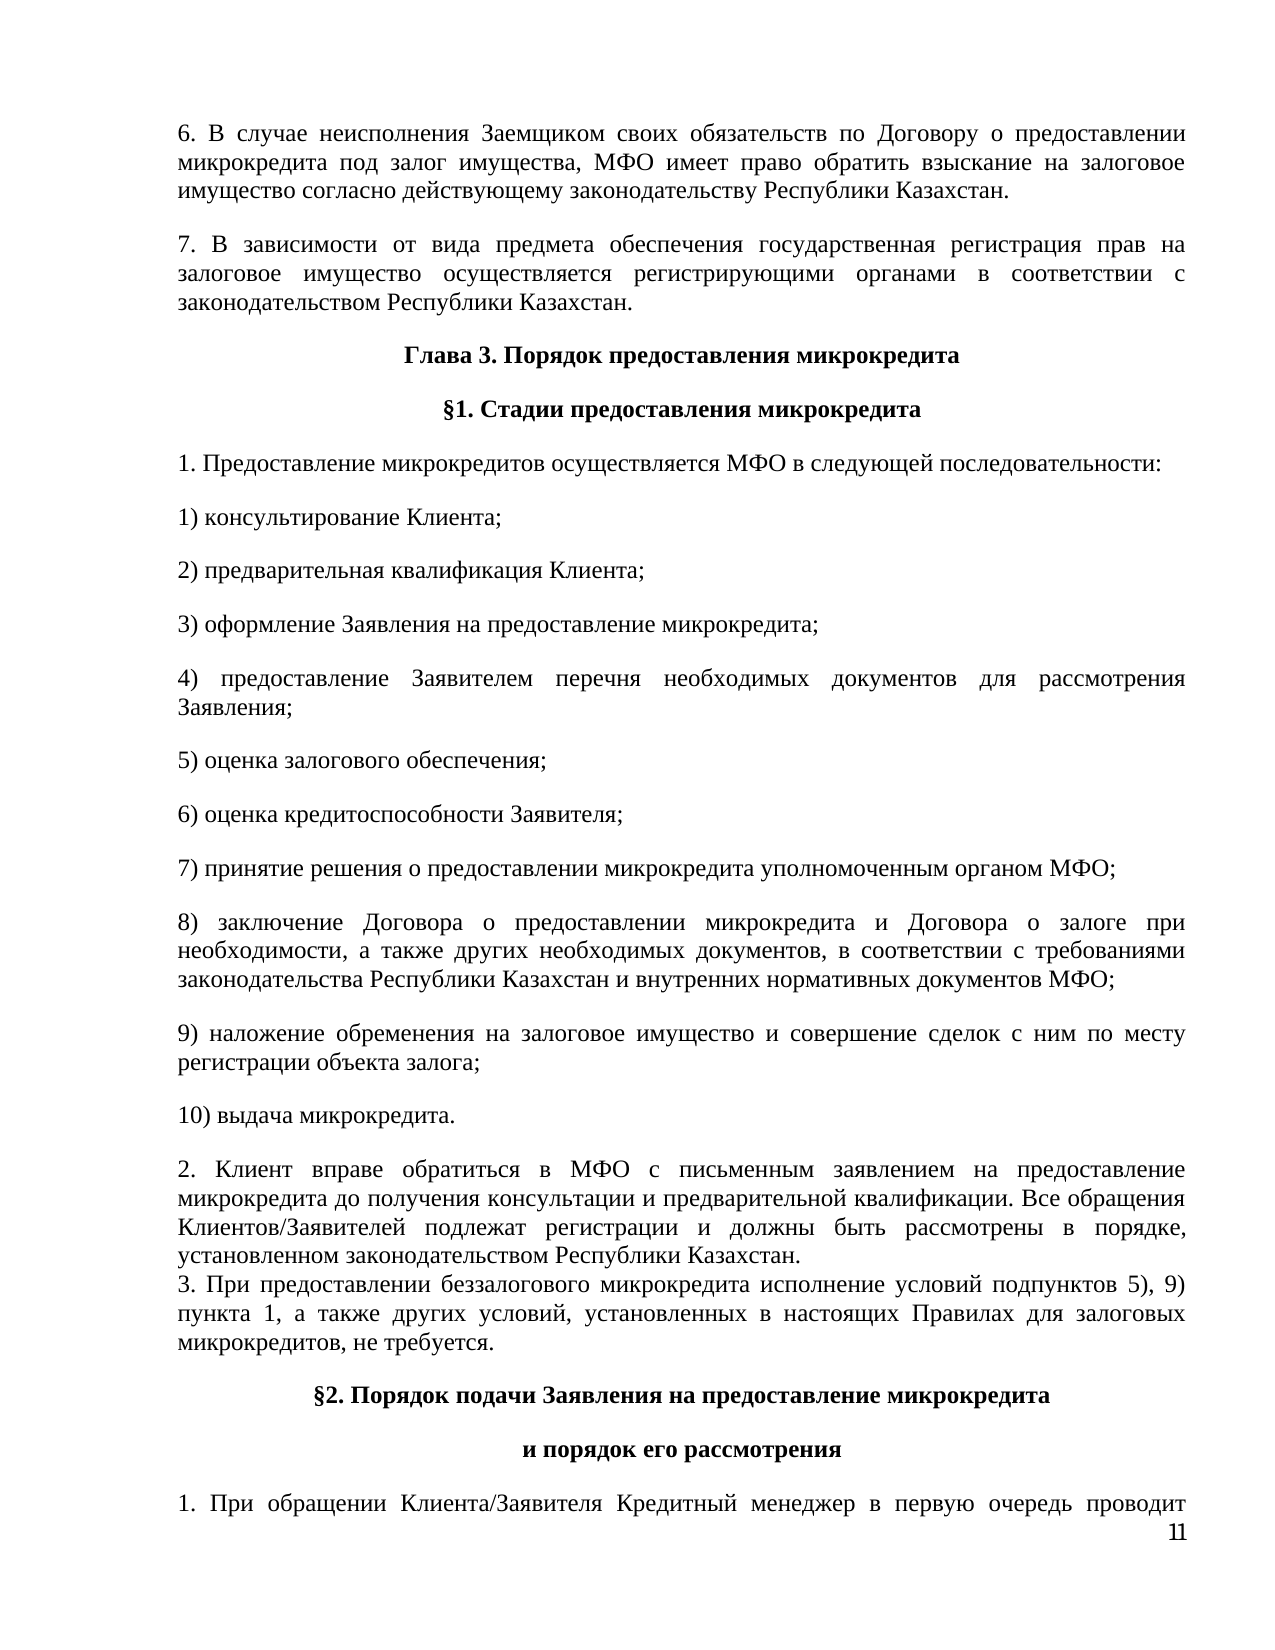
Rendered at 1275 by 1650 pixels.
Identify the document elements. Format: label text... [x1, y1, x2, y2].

text 7) принятие решения о предоставлении микрокредита уполномоченным органом МФО; [177, 853, 1186, 882]
text 9) наложение обременения на залоговое имущество и совершение сделок с ним по месту регистрации объекта залога; [177, 1018, 1186, 1076]
text §1. Стадии предоставления микрокредита [177, 394, 1186, 423]
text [177, 1488, 1186, 1517]
text 5) оценка залогового обеспечения; [177, 746, 1186, 774]
text 8) заключение Договора о предоставлении микрокредита и Договора о залоге при необходимости, а также других необходимых документов, в соответствии с требованиями законодательства Республики Казахстан и внутренних нормативных документов МФО; [177, 907, 1186, 993]
text 3) оформление Заявления на предоставление микрокредита; [177, 609, 1186, 638]
text 6. В случае неисполнения Заемщиком своих обязательств по Договору о предоставлении микрокредита под залог имущества, МФО имеет право обратить взыскание на залоговое имущество согласно действующему законодательству Республики Казахстан. [177, 118, 1186, 204]
text 4) предоставление Заявителем перечня необходимых документов для рассмотрения Заявления; [177, 663, 1186, 721]
text и порядок его рассмотрения [177, 1434, 1186, 1463]
text §2. Порядок подачи Заявления на предоставление микрокредита [177, 1381, 1186, 1409]
text 7. В зависимости от вида предмета обеспечения государственная регистрация прав на залоговое имущество осуществляется регистрирующими органами в соответствии с законодательством Республики Казахстан. [177, 229, 1186, 316]
text 2) предварительная квалификация Клиента; [177, 556, 1186, 584]
text 6) оценка кредитоспособности Заявителя; [177, 799, 1186, 828]
text 2. Клиент вправе обратиться в МФО с письменным заявлением на предоставление микрокредита до получения консультации и предварительной квалификации. Все обращения Клиентов/Заявителей подлежат регистрации и должны быть рассмотрены в порядке, установленном законодательством Республики Казахстан. [177, 1154, 1186, 1269]
text 10) выдача микрокредита. [177, 1101, 1186, 1129]
text 1. Предоставление микрокредитов осуществляется МФО в следующей последовательности: [177, 448, 1186, 477]
text 1) консультирование Клиента; [177, 502, 1186, 531]
text 3. При предоставлении беззалогового микрокредита исполнение условий подпунктов 5), 9) пункта 1, а также других условий, установленных в настоящих Правилах для залоговых микрокредитов, не требуется. [177, 1269, 1186, 1356]
text Глава 3. Порядок предоставления микрокредита [177, 341, 1186, 369]
